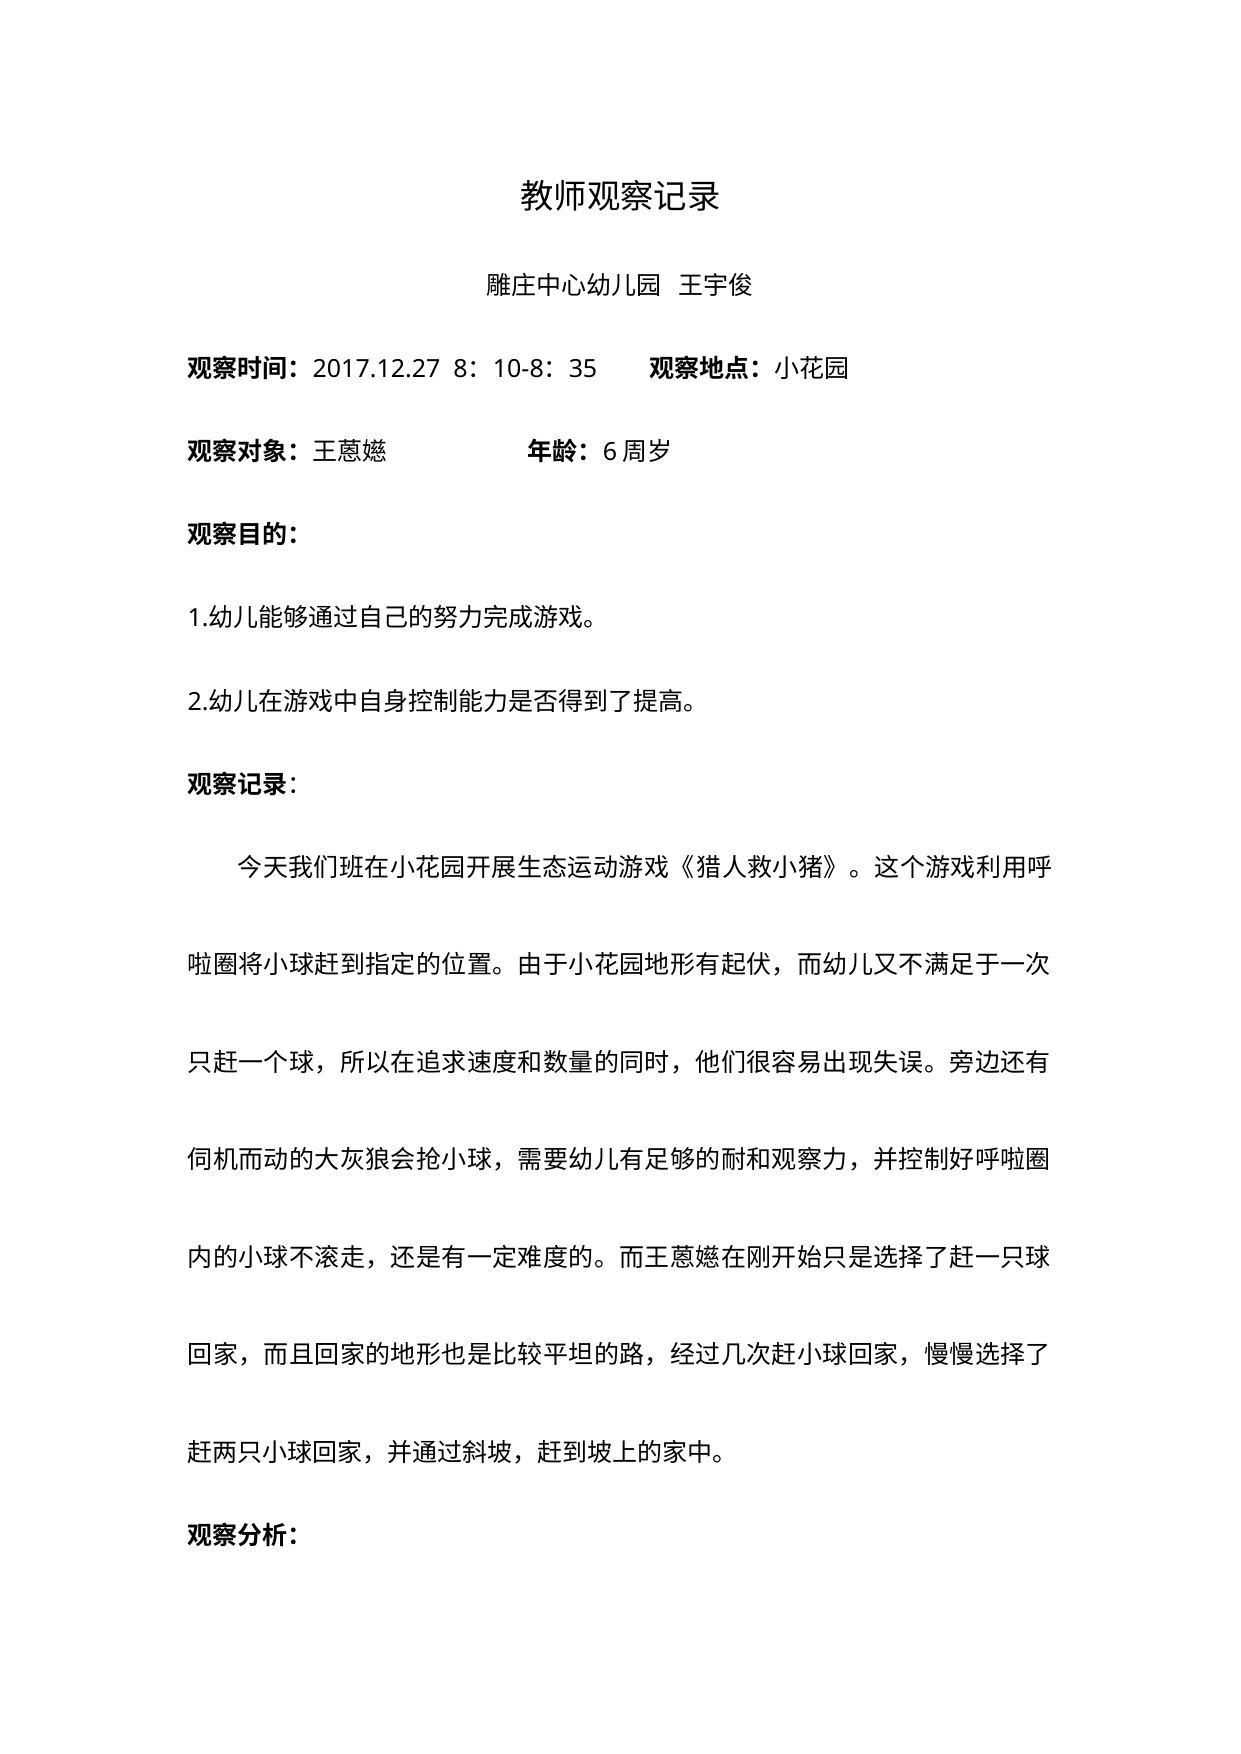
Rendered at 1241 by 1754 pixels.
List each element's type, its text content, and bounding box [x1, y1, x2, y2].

text 观察目的： [187, 500, 1053, 565]
text 教师观察记录 [187, 162, 1053, 227]
text 今天我们班在小花园开展生态运动游戏《猎人救小猪》。这个游戏利用呼啦圈将小球赶到指定的位置。由于小花园地形有起伏，而幼儿又不满足于一次只赶一个球，所以在追求速度和数量的同时，他们很容易出现失误。旁边还有伺机而动的大灰狼会抢小球，需要幼儿有足够的耐和观察力，并控制好呼啦圈内的小球不滚走，还是有一定难度的。而王蒽嬨在刚开始只是选择了赶一只球回家，而且回家的地形也是比较平坦的路，经过几次赶小球回家，慢慢选择了赶两只小球回家，并通过斜坡，赶到坡上的家中。 [187, 833, 1053, 1483]
text 观察时间：2017.12.27 8：10-8：35 观察地点：小花园 [187, 334, 1053, 399]
text 观察对象：王蒽嬨 年龄：6周岁 [187, 417, 1053, 482]
text 观察记录： [187, 750, 1053, 815]
text 2.幼儿在游戏中自身控制能力是否得到了提高。 [187, 667, 1053, 732]
text 观察分析： [187, 1501, 1053, 1566]
text 雕庄中心幼儿园 王宇俊 [187, 251, 1053, 316]
text 1.幼儿能够通过自己的努力完成游戏。 [187, 583, 1053, 648]
